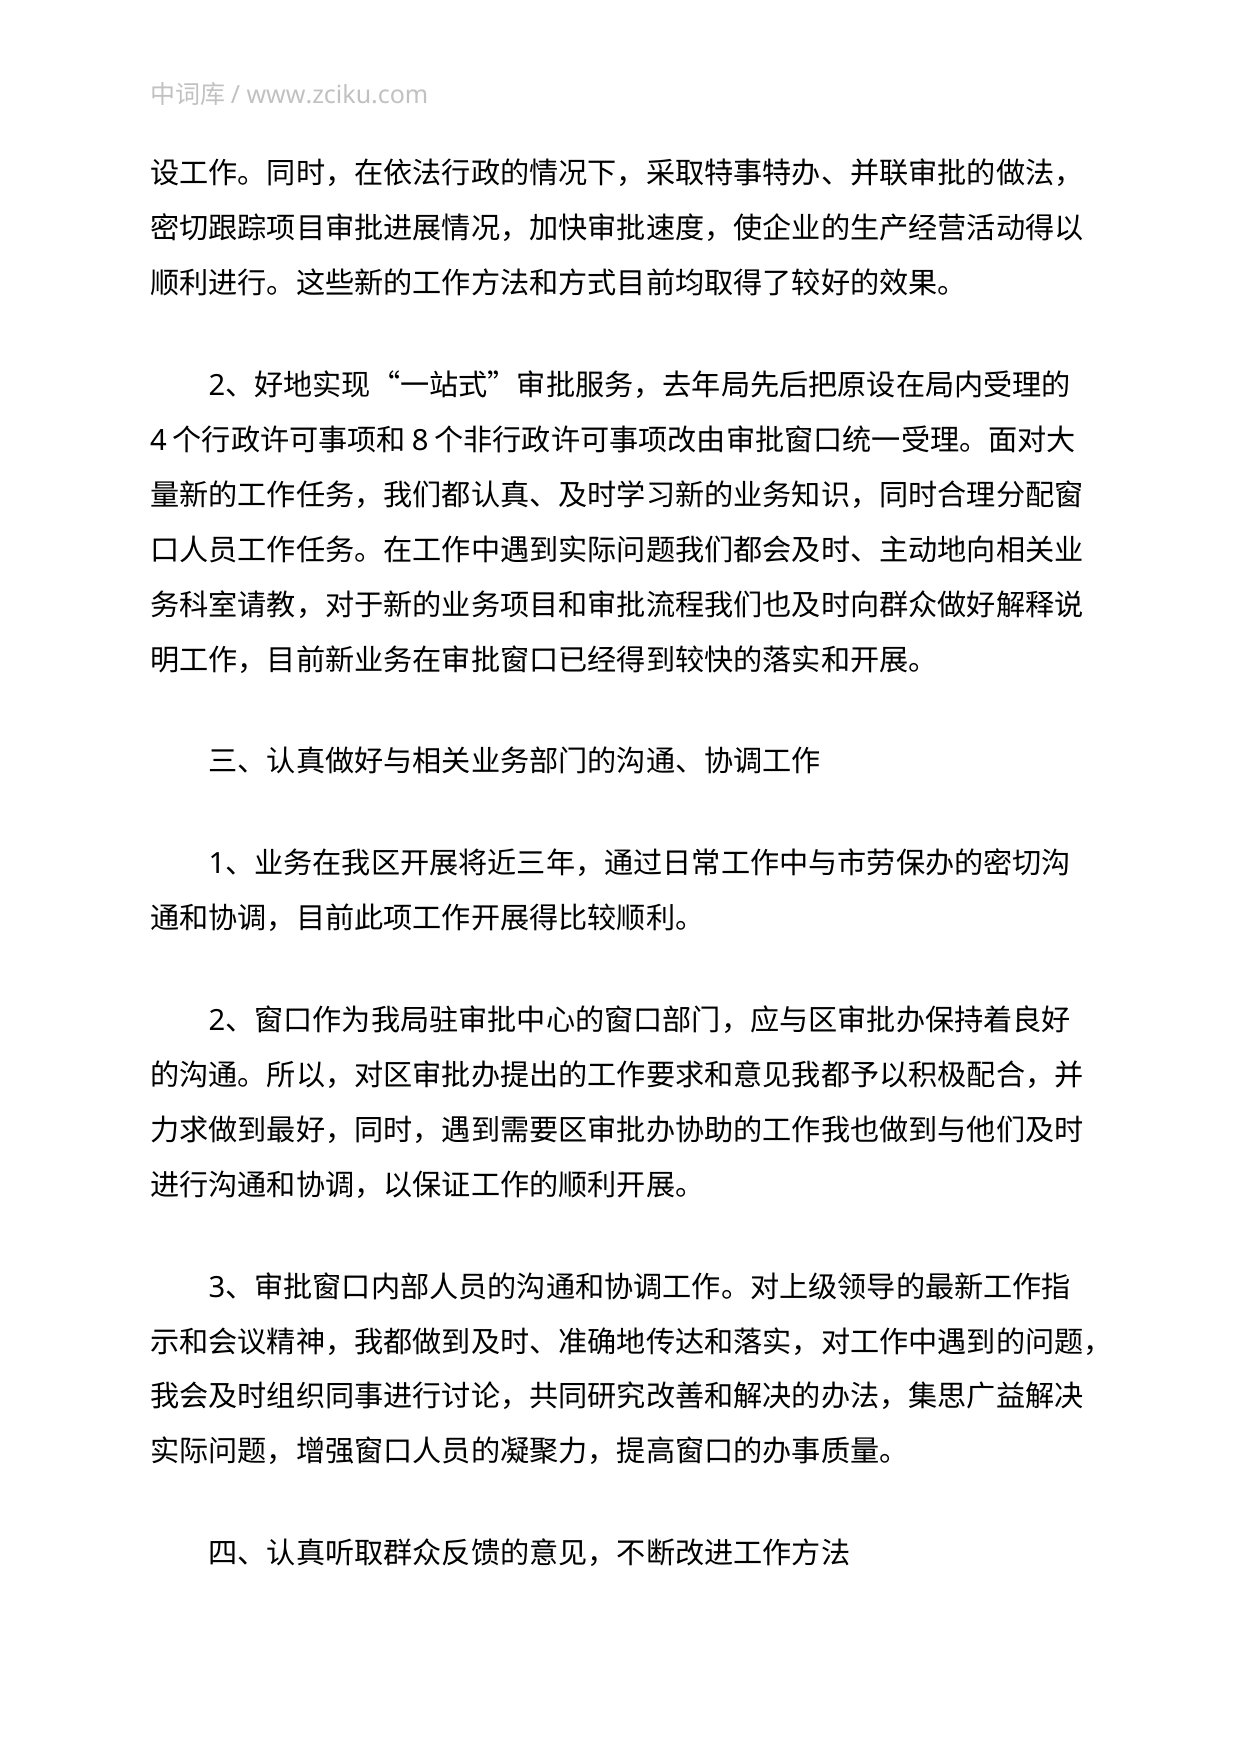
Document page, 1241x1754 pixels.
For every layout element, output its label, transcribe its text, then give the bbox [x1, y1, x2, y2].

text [150, 150, 1090, 302]
text 四、认真听取群众反馈的意见，不断改进工作方法 [150, 1530, 1090, 1572]
text 1、业务在我区开展将近三年，通过日常工作中与市劳保办的密切沟通和协调，目前此项工作开展得比较顺利。 [150, 840, 1090, 937]
text 2、窗口作为我局驻审批中心的窗口部门，应与区审批办保持着良好的沟通。所以，对区审批办提出的工作要求和意见我都予以积极配合，并力求做到最好，同时，遇到需要区审批办协助的工作我也做到与他们及时进行沟通和协调，以保证工作的顺利开展。 [150, 997, 1090, 1204]
text 三、认真做好与相关业务部门的沟通、协调工作 [150, 738, 1090, 780]
text 2、好地实现“一站式”审批服务，去年局先后把原设在局内受理的4个行政许可事项和8个非行政许可事项改由审批窗口统一受理。面对大量新的工作任务，我们都认真、及时学习新的业务知识，同时合理分配窗口人员工作任务。在工作中遇到实际问题我们都会及时、主动地向相关业务科室请教，对于新的业务项目和审批流程我们也及时向群众做好解释说明工作，目前新业务在审批窗口已经得到较快的落实和开展。 [150, 362, 1090, 678]
text 3、审批窗口内部人员的沟通和协调工作。对上级领导的最新工作指示和会议精神，我都做到及时、准确地传达和落实，对工作中遇到的问题，我会及时组织同事进行讨论，共同研究改善和解决的办法，集思广益解决实际问题，增强窗口人员的凝聚力，提高窗口的办事质量。 [150, 1263, 1090, 1470]
